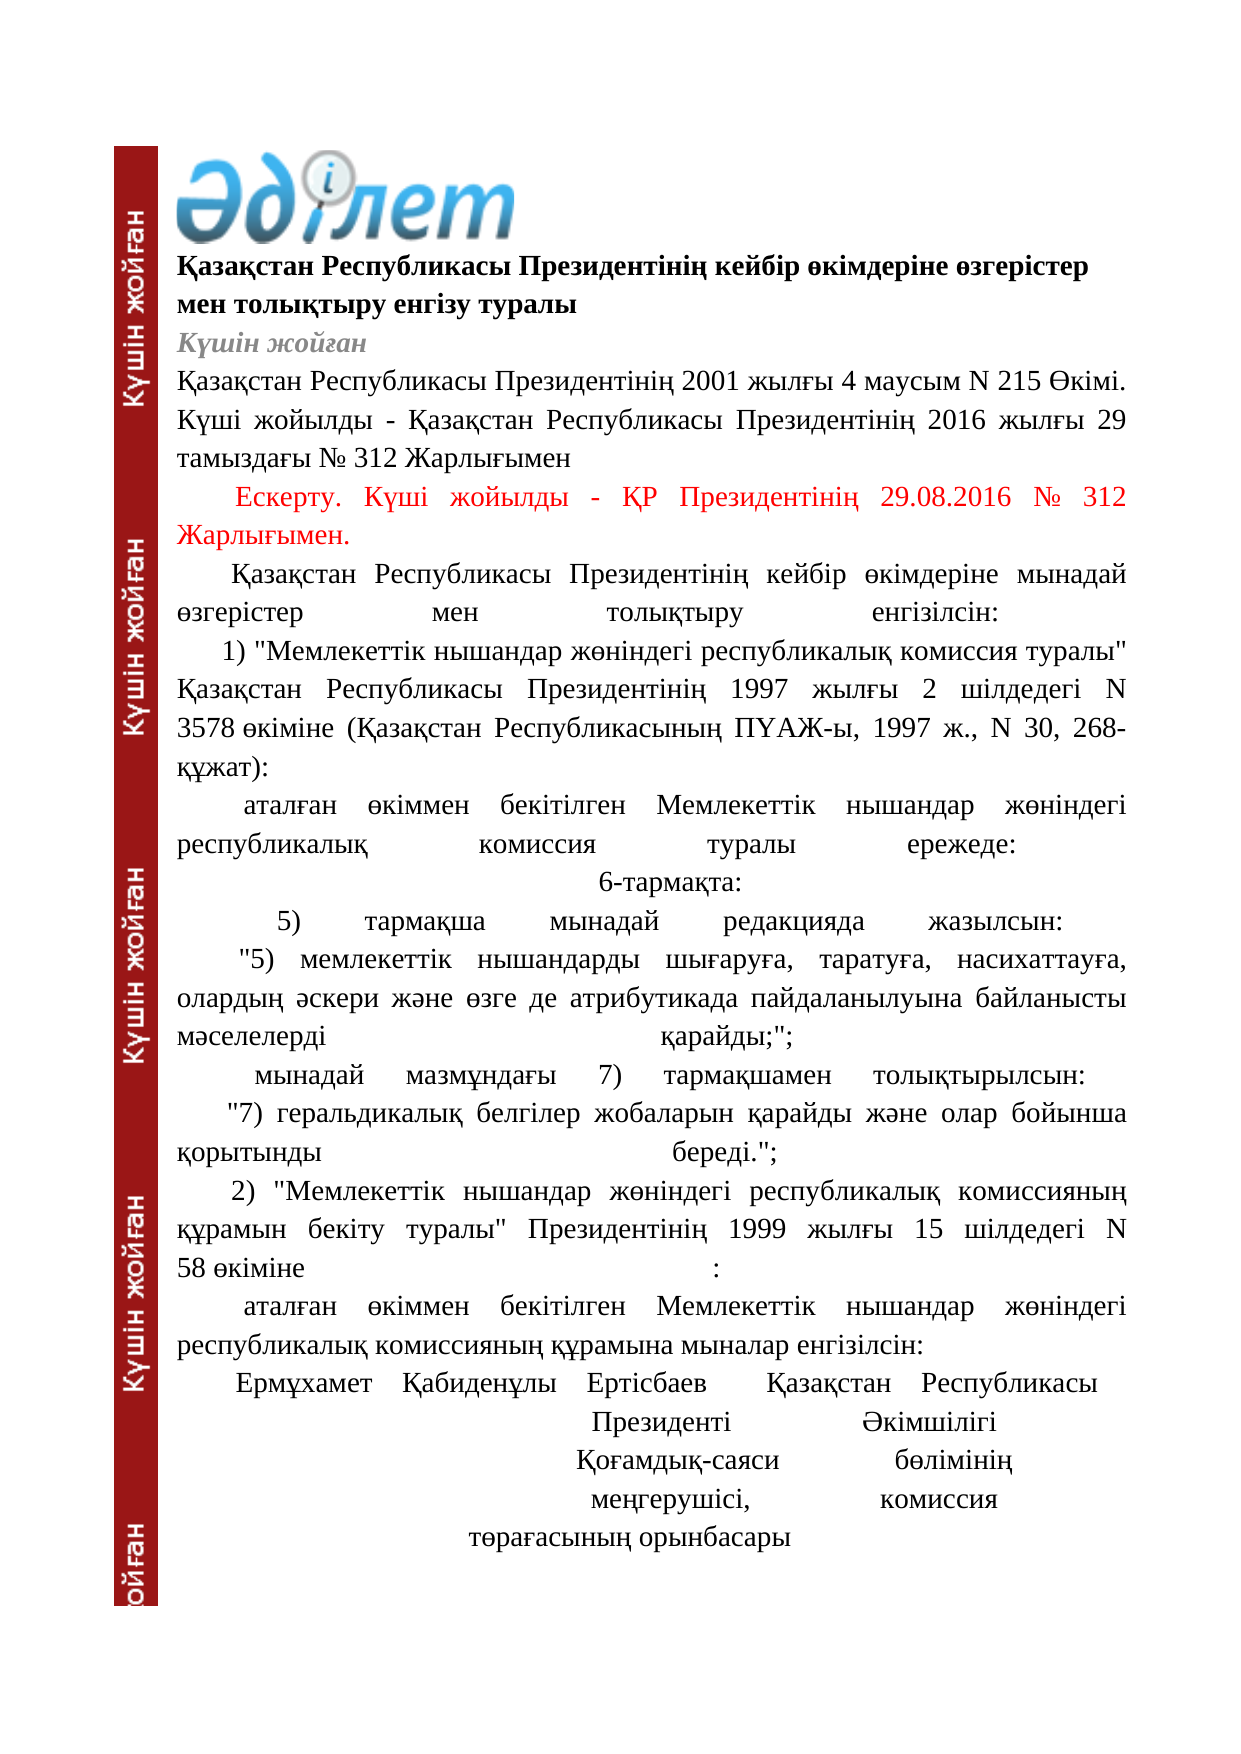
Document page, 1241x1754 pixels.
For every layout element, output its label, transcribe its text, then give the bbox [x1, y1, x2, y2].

text Қазақстан Республикасы Президентінің 2001 жылғы 4 маусым N 215 Өкімі. Күші жойылды - Қазақстан Республикасы Президентінің 2016 жылғы 29 тамыздағы № 312 Жарлығымен [112, 363, 1128, 474]
picture [114, 1360, 158, 1365]
text Күшін жойған [112, 325, 1128, 358]
picture [114, 1553, 158, 1606]
picture [176, 150, 515, 244]
text Қазақстан Республикасы Президентінің кейбір өкімдеріне мынадай өзгерістер мен толықтыру енгізілсін: 1) "Мемлекеттік нышандар жөніндегі республикалық комиссия туралы" Қазақстан Республикасы Президентінің 1997 жылғы 2 шілдедегі N 3578 өкіміне (Қазақстан Республикасының ПҮАЖ-ы, 1997 ж., N 30, 268-құжат): аталған өкіммен бекітілген Мемлекеттік нышандар жөніндегі республикалық комиссия туралы ережеде: 6-тармақта: 5) тармақша мынадай редакцияда жазылсын: "5) мемлекеттік нышандарды шығаруға, таратуға, насихаттауға, олардың әскери және өзге де атрибутикада пайдаланылуына байланысты мәселелерді қарайды;"; мынадай мазмұндағы 7) тармақшамен толықтырылсын: "7) геральдикалық белгілер жобаларын қарайды және олар бойынша қорытынды береді."; 2) "Мемлекеттік нышандар жөніндегі республикалық комиссияның құрамын бекіту туралы" Президентінің 1999 жылғы 15 шілдедегі N 58 өкіміне : аталған өкіммен бекітілген Мемлекеттік нышандар жөніндегі республикалық комиссияның құрамына мыналар енгізілсін: [112, 556, 1128, 1360]
picture [114, 551, 158, 556]
picture [114, 474, 158, 479]
text Қазақстан Республикасы Президентінің кейбір өкімдеріне өзгерістер мен толықтыру енгізу туралы [112, 248, 1128, 320]
text Ермұхамет Қабиденұлы Ертісбаев Қазақстан Республикасы Президенті Әкімшілігі Қоғамдық-саяси бөлімінің меңгерушісі, комиссия төрағасының орынбасары [112, 1365, 1128, 1553]
picture [114, 146, 158, 248]
text Ескерту. Күші жойылды - ҚР Президентiнiң 29.08.2016 № 312 Жарлығымен. [112, 479, 1128, 551]
picture [114, 358, 158, 363]
picture [114, 320, 158, 325]
